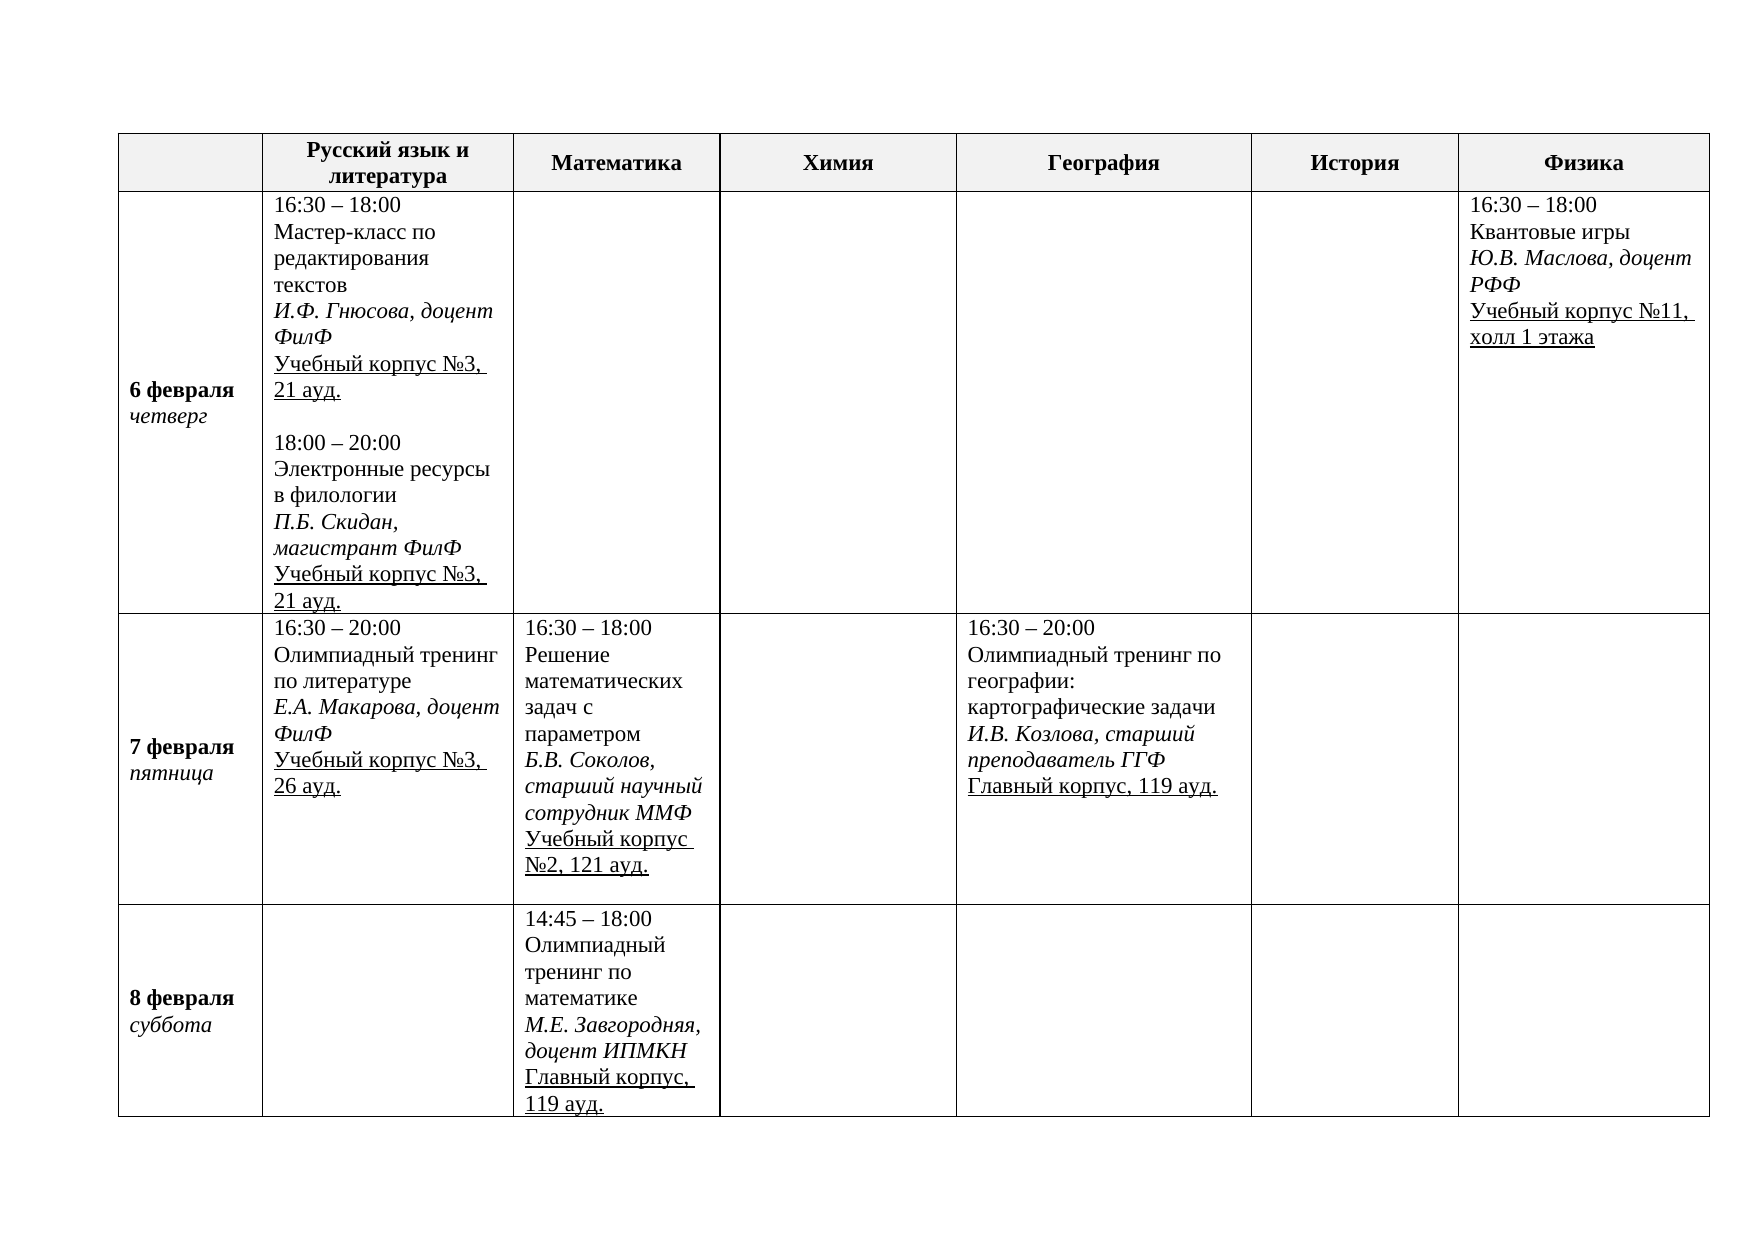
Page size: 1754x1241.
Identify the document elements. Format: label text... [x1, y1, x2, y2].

table_cell [263, 905, 513, 1116]
table_cell 14:45 – 18:00 Олимпиадный тренинг по математике М.Е. Завгородняя, доцент ИПМКН Главный корпус, 119 ауд. [514, 905, 719, 1116]
table_cell История [1252, 134, 1458, 191]
table_cell 16:30 – 18:00 Решение математических задач с параметром Б.В. Соколов, старший научный сотрудник ММФ Учебный корпус №2, 121 ауд. [514, 614, 719, 904]
table_cell [957, 192, 1251, 613]
table_cell 6 февраля четверг [119, 192, 262, 613]
table_cell [119, 134, 262, 191]
table_cell [1252, 614, 1458, 904]
table_cell 16:30 – 20:00 Олимпиадный тренинг по литературе Е.А. Макарова, доцент ФилФ Учебный корпус №3, 26 ауд. [263, 614, 513, 904]
table_cell [1252, 192, 1458, 613]
table_cell [1459, 905, 1709, 1116]
table_cell [1252, 905, 1458, 1116]
table_cell [514, 192, 719, 613]
table_cell [721, 905, 956, 1116]
table_cell [721, 192, 956, 613]
table_cell [1459, 614, 1709, 904]
table_cell 16:30 – 18:00 Мастер-класс по редактирования текстов И.Ф. Гнюсова, доцент ФилФ Учебный корпус №3, 21 ауд. 18:00 – 20:00 Электронные ресурсы в филологии П.Б. Скидан, магистрант ФилФ Учебный корпус №3, 21 ауд. [263, 192, 513, 613]
table_cell География [957, 134, 1251, 191]
table_cell 16:30 – 18:00 Квантовые игры Ю.В. Маслова, доцент РФФ Учебный корпус №11, холл 1 этажа [1459, 192, 1709, 613]
table_cell 8 февраля суббота [119, 905, 262, 1116]
table_cell Русский язык и литература [263, 134, 513, 191]
table_cell Химия [721, 134, 956, 191]
table_cell [957, 905, 1251, 1116]
table_cell 16:30 – 20:00 Олимпиадный тренинг по географии: картографические задачи И.В. Козлова, старший преподаватель ГГФ Главный корпус, 119 ауд. [957, 614, 1251, 904]
table_cell [721, 614, 956, 904]
table_cell Физика [1459, 134, 1709, 191]
table_cell 7 февраля пятница [119, 614, 262, 904]
table_cell Математика [514, 134, 719, 191]
